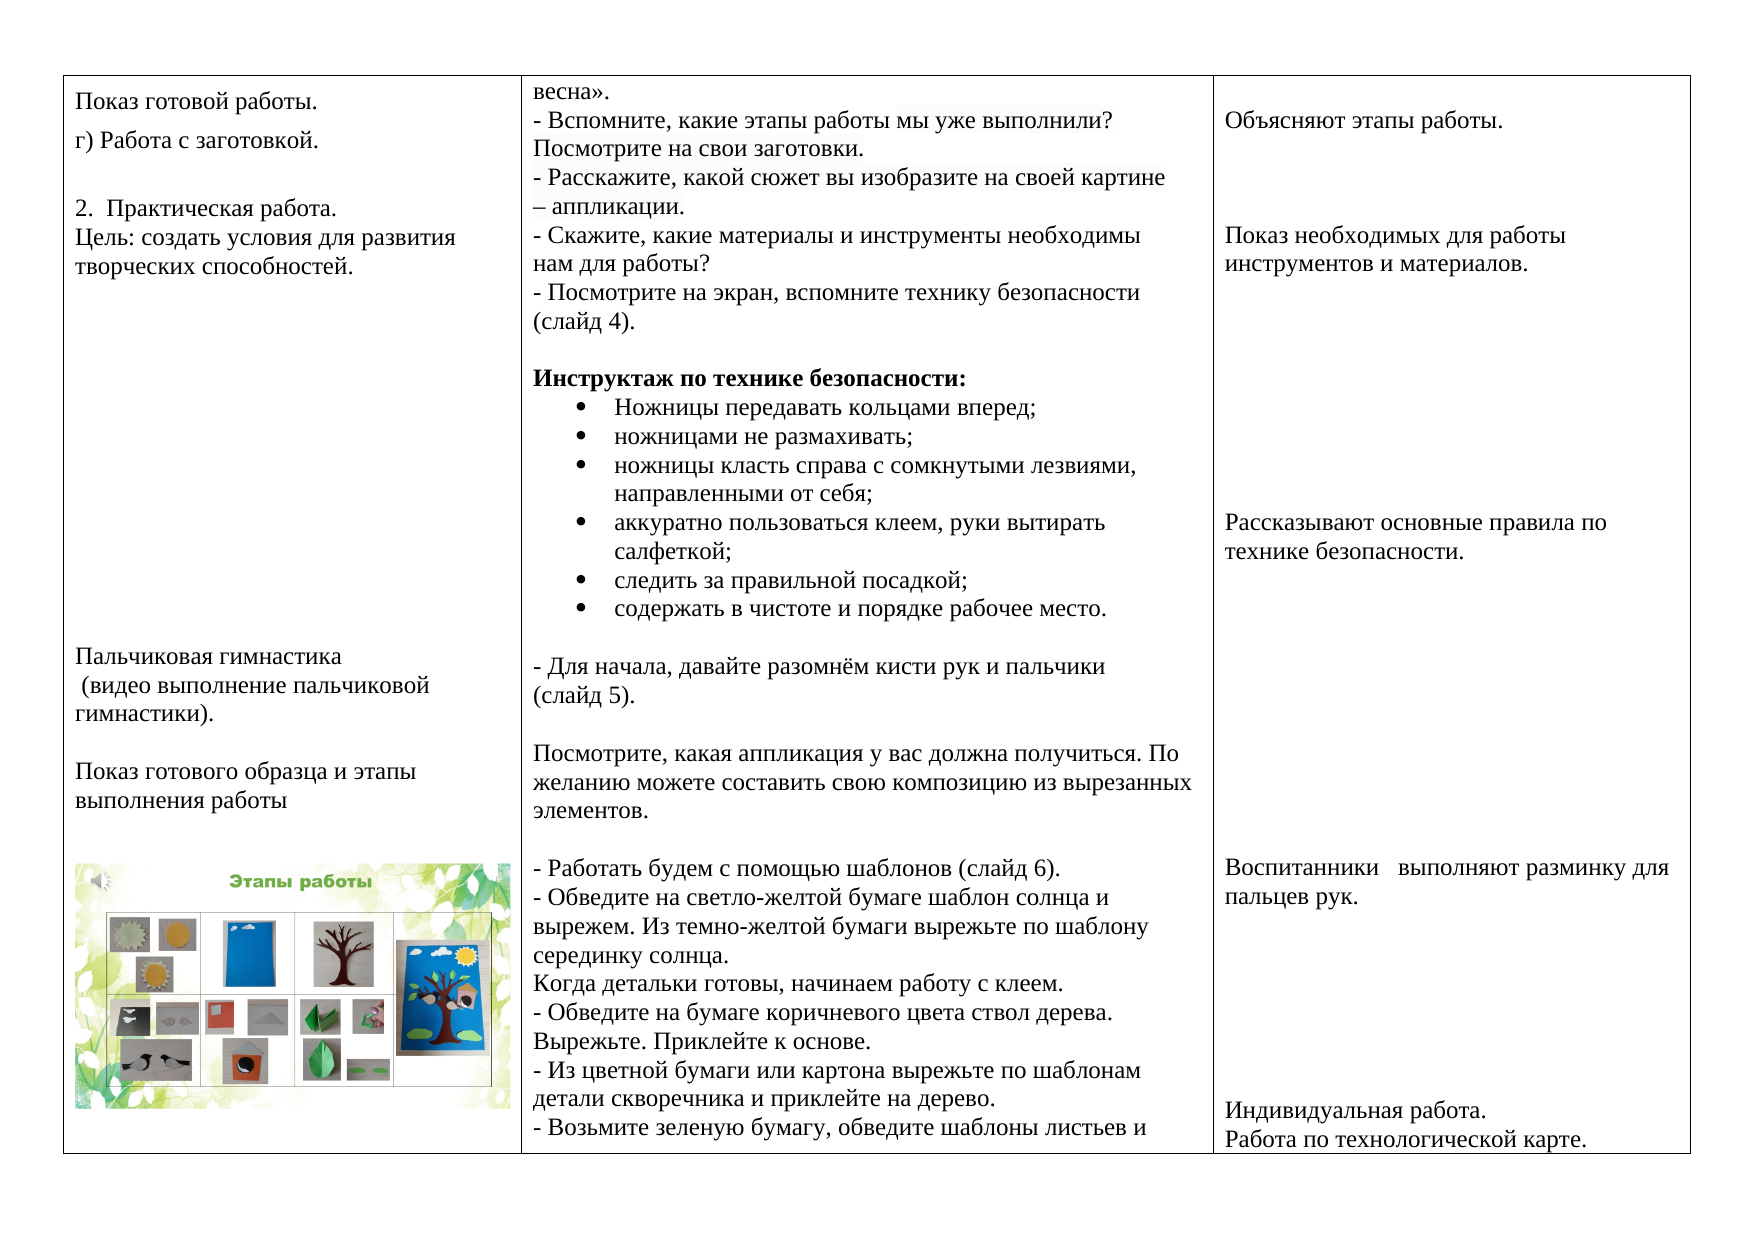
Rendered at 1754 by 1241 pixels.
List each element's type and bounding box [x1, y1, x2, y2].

table_cell [1214, 76, 1690, 1153]
table_cell [64, 76, 521, 1153]
picture [75, 863, 511, 1109]
table_cell [522, 76, 1213, 1153]
